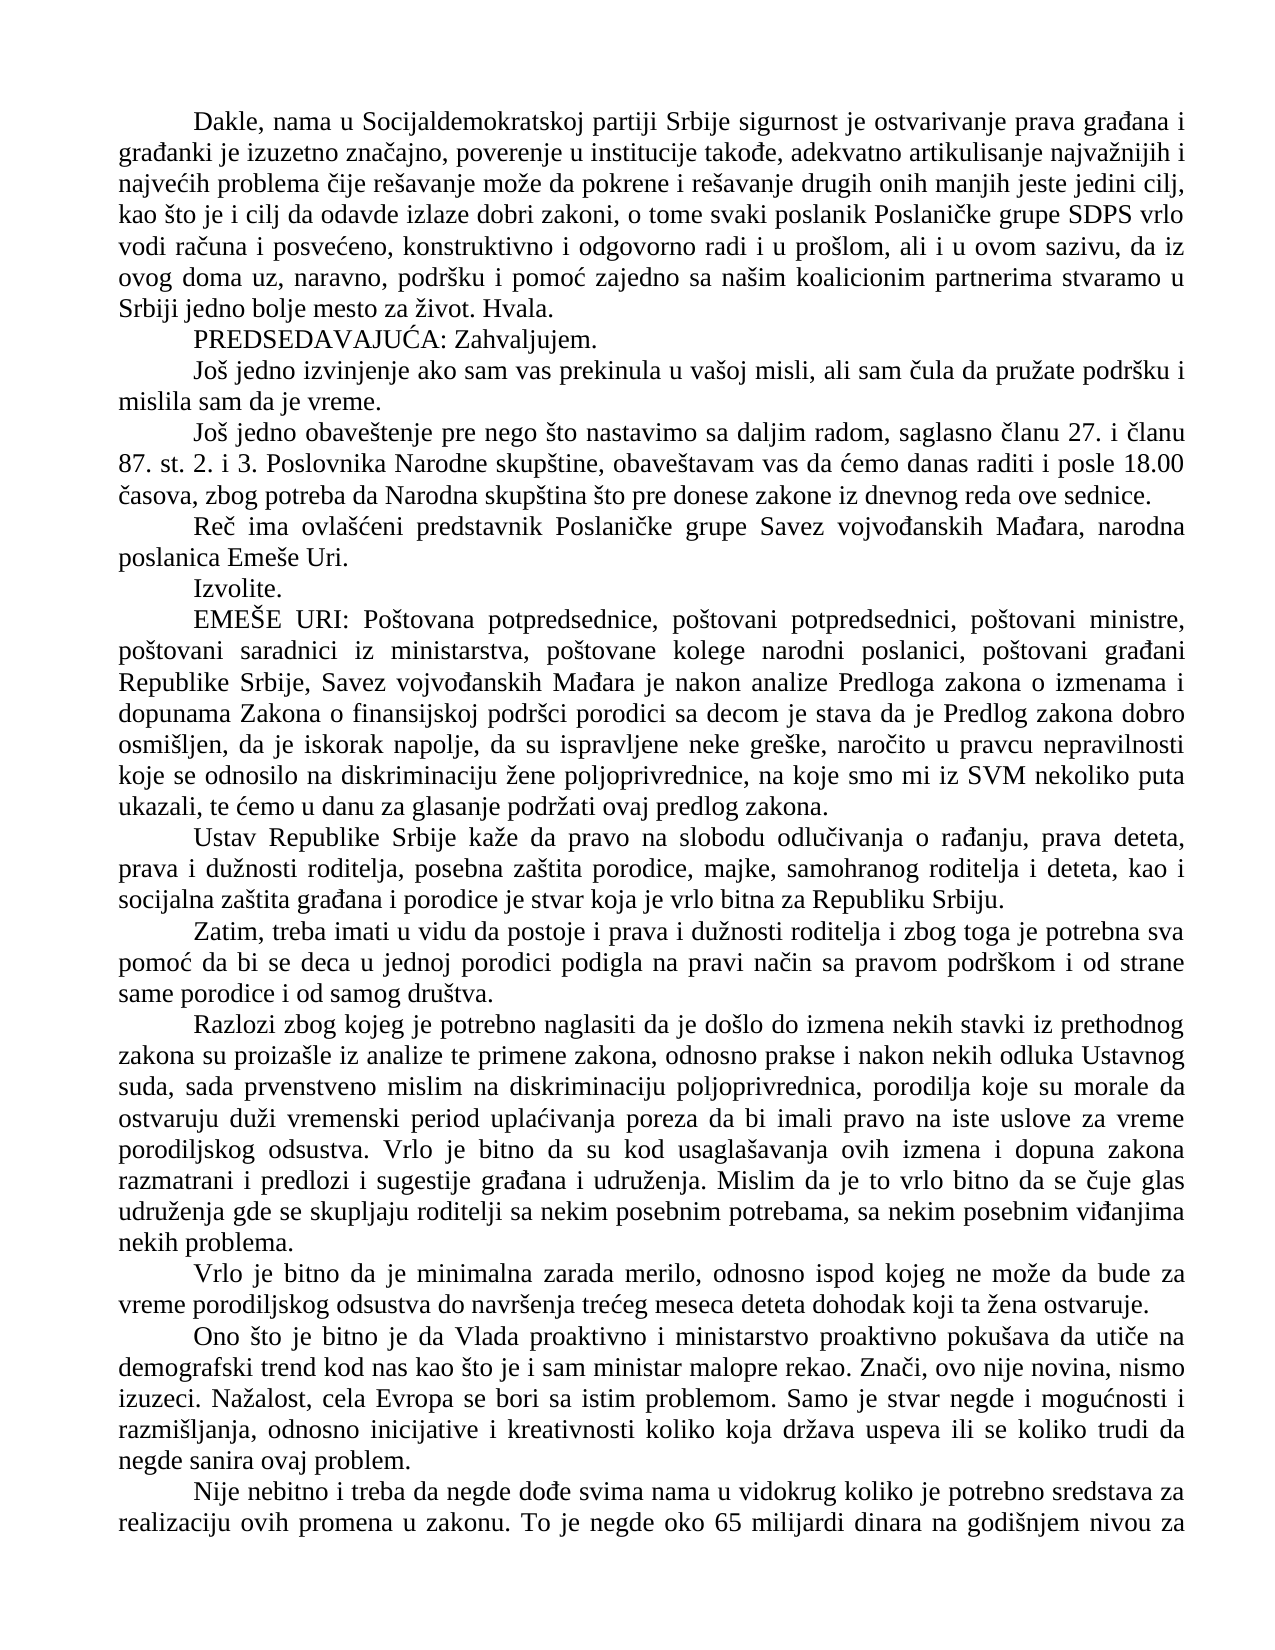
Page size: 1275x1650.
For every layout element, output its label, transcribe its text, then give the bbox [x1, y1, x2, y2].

text Još jedno obaveštenje pre nego što nastavimo sa daljim radom, saglasno članu 27. i članu 87. st. 2. i 3. Poslovnika Narodne skupštine, obaveštavam vas da ćemo danas raditi i posle 18.00 časova, zbog potreba da Narodna skupština što pre donese zakone iz dnevnog reda ove sednice. [118, 416, 1186, 510]
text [118, 1475, 1186, 1538]
text Izvolite. [118, 572, 1186, 603]
text Zatim, treba imati u vidu da postoje i prava i dužnosti roditelja i zbog toga je potrebna sva pomoć da bi se deca u jednoj porodici podigla na pravi način sa pravom podrškom i od strane same porodice i od samog društva. [118, 915, 1186, 1008]
text Vrlo je bitno da je minimalna zarada merilo, odnosno ispod kojeg ne može da bude za vreme porodiljskog odsustva do navršenja trećeg meseca deteta dohodak koji ta žena ostvaruje. [118, 1257, 1186, 1320]
text Ustav Republike Srbije kaže da pravo na slobodu odlučivanja o rađanju, prava deteta, prava i dužnosti roditelja, posebna zaštita porodice, majke, samohranog roditelja i deteta, kao i socijalna zaštita građana i porodice je stvar koja je vrlo bitna za Republiku Srbiju. [118, 821, 1186, 915]
text Dakle, nama u Socijaldemokratskoj partiji Srbije sigurnost je ostvarivanje prava građana i građanki je izuzetno značajno, poverenje u institucije takođe, adekvatno artikulisanje najvažnijih i najvećih problema čije rešavanje može da pokrene i rešavanje drugih onih manjih jeste jedini cilj, kao što je i cilj da odavde izlaze dobri zakoni, o tome svaki poslanik Poslaničke grupe SDPS vrlo vodi računa i posvećeno, konstruktivno i odgovorno radi i u prošlom, ali i u ovom sazivu, da iz ovog doma uz, naravno, podršku i pomoć zajedno sa našim koalicionim partnerima stvaramo u Srbiji jedno bolje mesto za život. Hvala. [118, 105, 1186, 323]
text EMEŠE URI: Poštovana potpredsednice, poštovani potpredsednici, poštovani ministre, poštovani saradnici iz ministarstva, poštovane kolege narodni poslanici, poštovani građani Republike Srbije, Savez vojvođanskih Mađara je nakon analize Predloga zakona o izmenama i dopunama Zakona o finansijskoj podršci porodici sa decom je stava da je Predlog zakona dobro osmišljen, da je iskorak napolje, da su ispravljene neke greške, naročito u pravcu nepravilnosti koje se odnosilo na diskriminaciju žene poljoprivrednice, na koje smo mi iz SVM nekoliko puta ukazali, te ćemo u danu za glasanje podržati ovaj predlog zakona. [118, 603, 1186, 821]
text Ono što je bitno je da Vlada proaktivno i ministarstvo proaktivno pokušava da utiče na demografski trend kod nas kao što je i sam ministar malopre rekao. Znači, ovo nije novina, nismo izuzeci. Nažalost, cela Evropa se bori sa istim problemom. Samo je stvar negde i mogućnosti i razmišljanja, odnosno inicijative i kreativnosti koliko koja država uspeva ili se koliko trudi da negde sanira ovaj problem. [118, 1320, 1186, 1475]
text Razlozi zbog kojeg je potrebno naglasiti da je došlo do izmena nekih stavki iz prethodnog zakona su proizašle iz analize te primene zakona, odnosno prakse i nakon nekih odluka Ustavnog suda, sada prvenstveno mislim na diskriminaciju poljoprivrednica, porodilja koje su morale da ostvaruju duži vremenski period uplaćivanja poreza da bi imali pravo na iste uslove za vreme porodiljskog odsustva. Vrlo je bitno da su kod usaglašavanja ovih izmena i dopuna zakona razmatrani i predlozi i sugestije građana i udruženja. Mislim da je to vrlo bitno da se čuje glas udruženja gde se skupljaju roditelji sa nekim posebnim potrebama, sa nekim posebnim viđanjima nekih problema. [118, 1008, 1186, 1257]
text PREDSEDAVAJUĆA: Zahvaljujem. [118, 323, 1186, 354]
text Reč ima ovlašćeni predstavnik Poslaničke grupe Savez vojvođanskih Mađara, narodna poslanica Emeše Uri. [118, 510, 1186, 572]
text Još jedno izvinjenje ako sam vas prekinula u vašoj misli, ali sam čula da pružate podršku i mislila sam da je vreme. [118, 354, 1186, 416]
